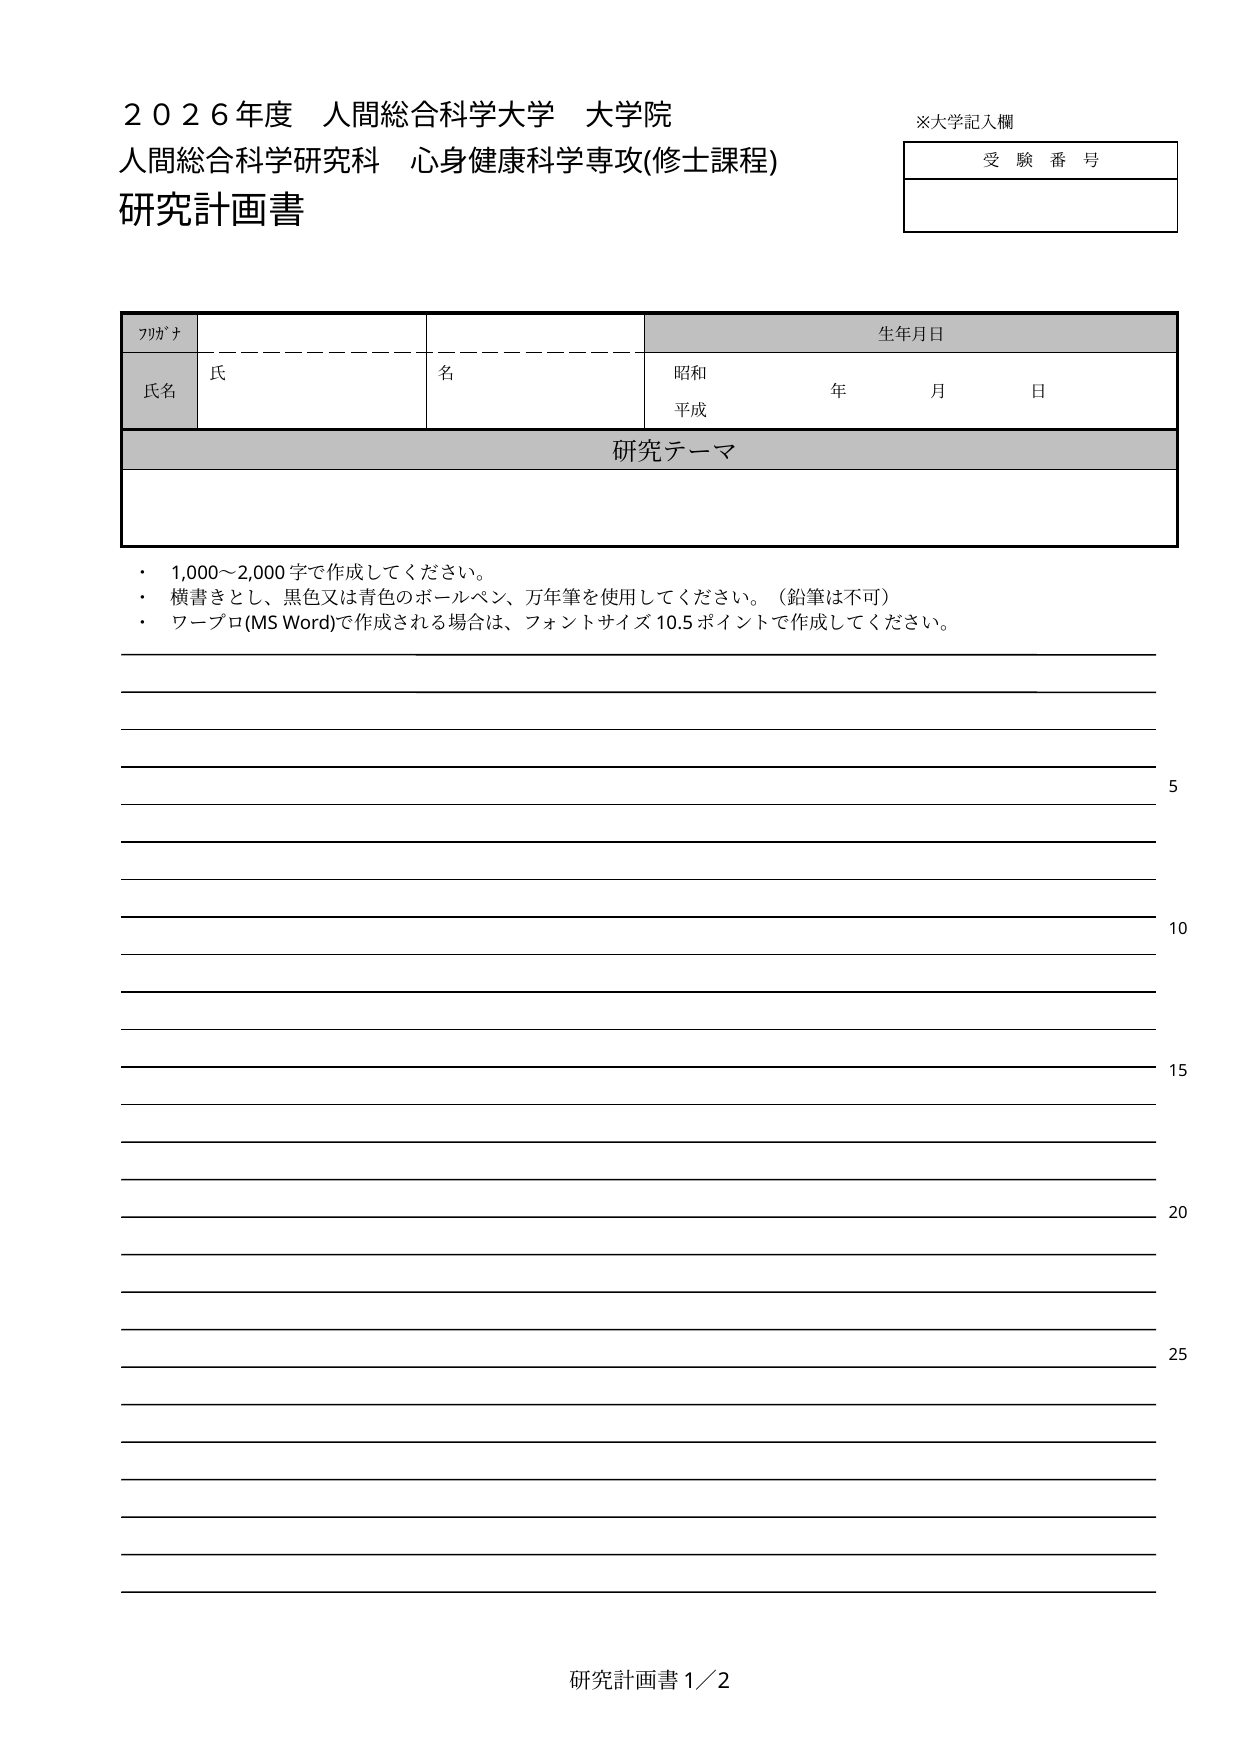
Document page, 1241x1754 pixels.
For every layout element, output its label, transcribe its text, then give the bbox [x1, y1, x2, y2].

table_cell 年 月 日 [735, 353, 1176, 428]
table_header 生年月日 [645, 315, 1176, 352]
table_header ﾌﾘｶﾞﾅ [123, 315, 197, 352]
table_cell 名 [427, 352, 644, 428]
table_header [427, 315, 644, 352]
table_header [198, 315, 426, 352]
table_cell 研究テーマ [123, 431, 1176, 469]
table_cell [123, 470, 1176, 545]
table_cell 氏 [198, 352, 426, 428]
table_cell 氏名 [123, 353, 197, 428]
table_cell 昭和 平成 [645, 353, 735, 428]
